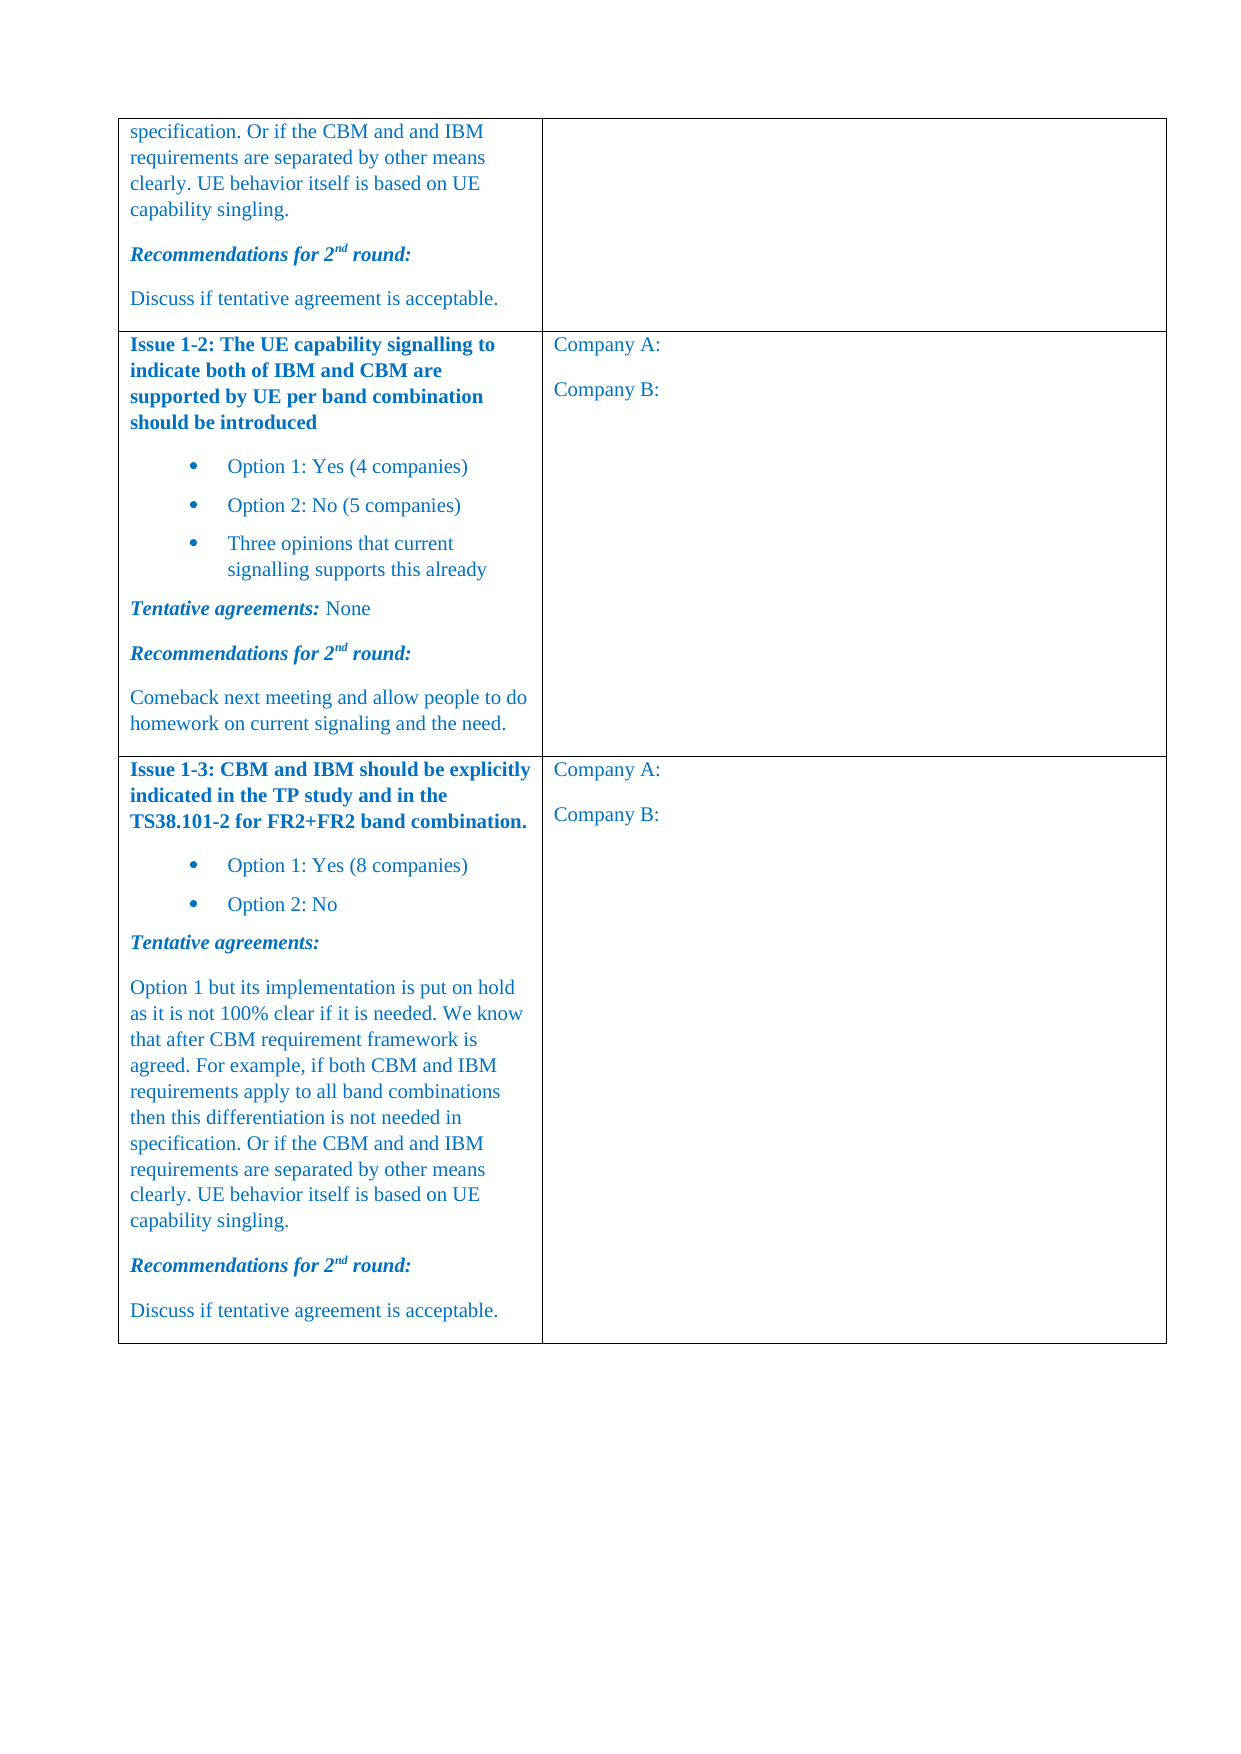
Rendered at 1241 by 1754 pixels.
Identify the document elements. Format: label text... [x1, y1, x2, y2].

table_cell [119, 119, 542, 331]
table_cell Issue 1-3: CBM and IBM should be explicitly indicated in the TP study and in the TS38.101-2 for FR2+FR2 band combination. Option 1: Yes (8 companies) Option 2: No Tentative agreements: Option 1 but its implementation is put on hold as it is not 100% clear if it is needed. We know that after CBM requirement framework is agreed. For example, if both CBM and IBM requirements apply to all band combinations then this differentiation is not needed in specification. Or if the CBM and and IBM requirements are separated by other means clearly. UE behavior itself is based on UE capability singling. Recommendations for 2nd round: Discuss if tentative agreement is acceptable. [119, 757, 542, 1342]
table_cell Company A: Company B: [543, 332, 1166, 756]
table_cell Issue 1-2: The UE capability signalling to indicate both of IBM and CBM are supported by UE per band combination should be introduced Option 1: Yes (4 companies) Option 2: No (5 companies) Three opinions that current signalling supports this already Tentative agreements: None Recommendations for 2nd round: Comeback next meeting and allow people to do homework on current signaling and the need. [119, 332, 542, 756]
table_cell Company A: Company B: [543, 757, 1166, 1342]
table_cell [543, 119, 1166, 331]
